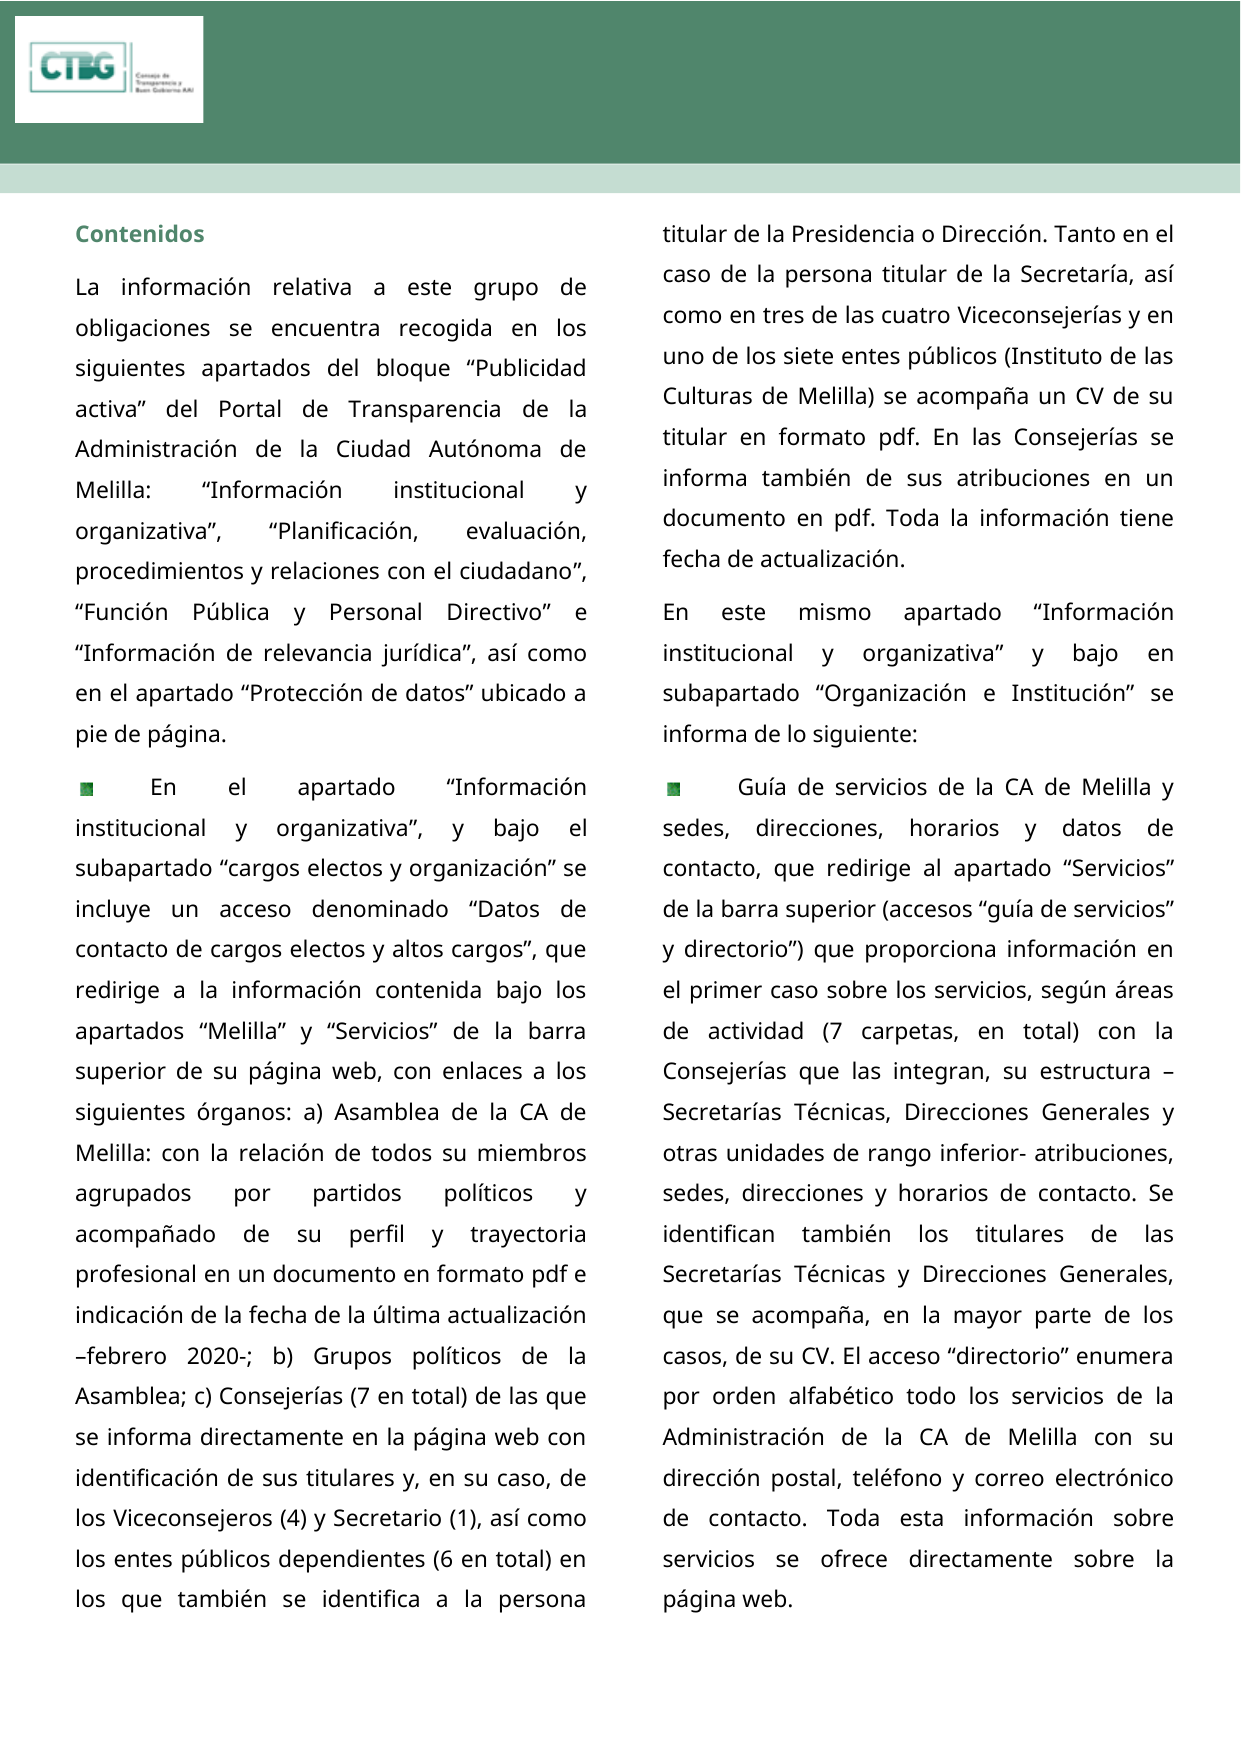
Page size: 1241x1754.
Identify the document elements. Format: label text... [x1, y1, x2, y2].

picture [76, 778, 93, 796]
subtitle Contenidos [75, 194, 587, 249]
list En el apartado “Información institucional y organizativa”, y bajo el subapartado “cargos electos y organización” se incluye un acceso denominado “Datos de contacto de cargos electos y altos cargos”, que redirige a la información contenida bajo los apartados “Melilla” y “Servicios” de la barra superior de su página web, con enlaces a los siguientes órganos: a) Asamblea de la CA de Melilla: con la relación de todos su miembros agrupados por partidos políticos y acompañado de su perfil y trayectoria profesional en un documento en formato pdf e indicación de la fecha de la última actualización –febrero 2020-; b) Grupos políticos de la Asamblea; c) Consejerías (7 en total) de las que se informa directamente en la página web con identificación de sus titulares y, en su caso, de los Viceconsejeros (4) y Secretario (1), así como los entes públicos dependientes (6 en total) en los que también se identifica a la persona titular de la Presidencia o Dirección. Tanto en el caso de la persona titular de la Secretaría, así como en tres de las cuatro Viceconsejerías y en uno de los siete entes públicos (Instituto de las Culturas de Melilla) se acompaña un CV de su titular en formato pdf. En las Consejerías se informa también de sus atribuciones en un documento en pdf. Toda la información tiene fecha de actualización. [75, 771, 587, 1615]
text La información relativa a este grupo de obligaciones se encuentra recogida en los siguientes apartados del bloque “Publicidad activa” del Portal de Transparencia de la Administración de la Ciudad Autónoma de Melilla: “Información institucional y organizativa”, “Planificación, evaluación, procedimientos y relaciones con el ciudadano”, “Función Pública y Personal Directivo” e “Información de relevancia jurídica”, así como en el apartado “Protección de datos” ubicado a pie de página. [75, 271, 587, 749]
list En el apartado “Información institucional y organizativa”, y bajo el subapartado “cargos electos y organización” se incluye un acceso denominado “Datos de contacto de cargos electos y altos cargos”, que redirige a la información contenida bajo los apartados “Melilla” y “Servicios” de la barra superior de su página web, con enlaces a los siguientes órganos: a) Asamblea de la CA de Melilla: con la relación de todos su miembros agrupados por partidos políticos y acompañado de su perfil y trayectoria profesional en un documento en formato pdf e indicación de la fecha de la última actualización –febrero 2020-; b) Grupos políticos de la Asamblea; c) Consejerías (7 en total) de las que se informa directamente en la página web con identificación de sus titulares y, en su caso, de los Viceconsejeros (4) y Secretario (1), así como los entes públicos dependientes (6 en total) en los que también se identifica a la persona titular de la Presidencia o Dirección. Tanto en el caso de la persona titular de la Secretaría, así como en tres de las cuatro Viceconsejerías y en uno de los siete entes públicos (Instituto de las Culturas de Melilla) se acompaña un CV de su titular en formato pdf. En las Consejerías se informa también de sus atribuciones en un documento en pdf. Toda la información tiene fecha de actualización. [662, 194, 1174, 574]
picture [663, 778, 680, 796]
text En este mismo apartado “Información institucional y organizativa” y bajo en subapartado “Organización e Institución” se informa de lo siguiente: [662, 596, 1174, 749]
list Guía de servicios de la CA de Melilla y sedes, direcciones, horarios y datos de contacto, que redirige al apartado “Servicios” de la barra superior (accesos “guía de servicios” y directorio”) que proporciona información en el primer caso sobre los servicios, según áreas de actividad (7 carpetas, en total) con la Consejerías que las integran, su estructura – Secretarías Técnicas, Direcciones Generales y otras unidades de rango inferior- atribuciones, sedes, direcciones y horarios de contacto. Se identifican también los titulares de las Secretarías Técnicas y Direcciones Generales, que se acompaña, en la mayor parte de los casos, de su CV. El acceso “directorio” enumera por orden alfabético todo los servicios de la Administración de la CA de Melilla con su dirección postal, teléfono y correo electrónico de contacto. Toda esta información sobre servicios se ofrece directamente sobre la página web. [662, 771, 1174, 1615]
